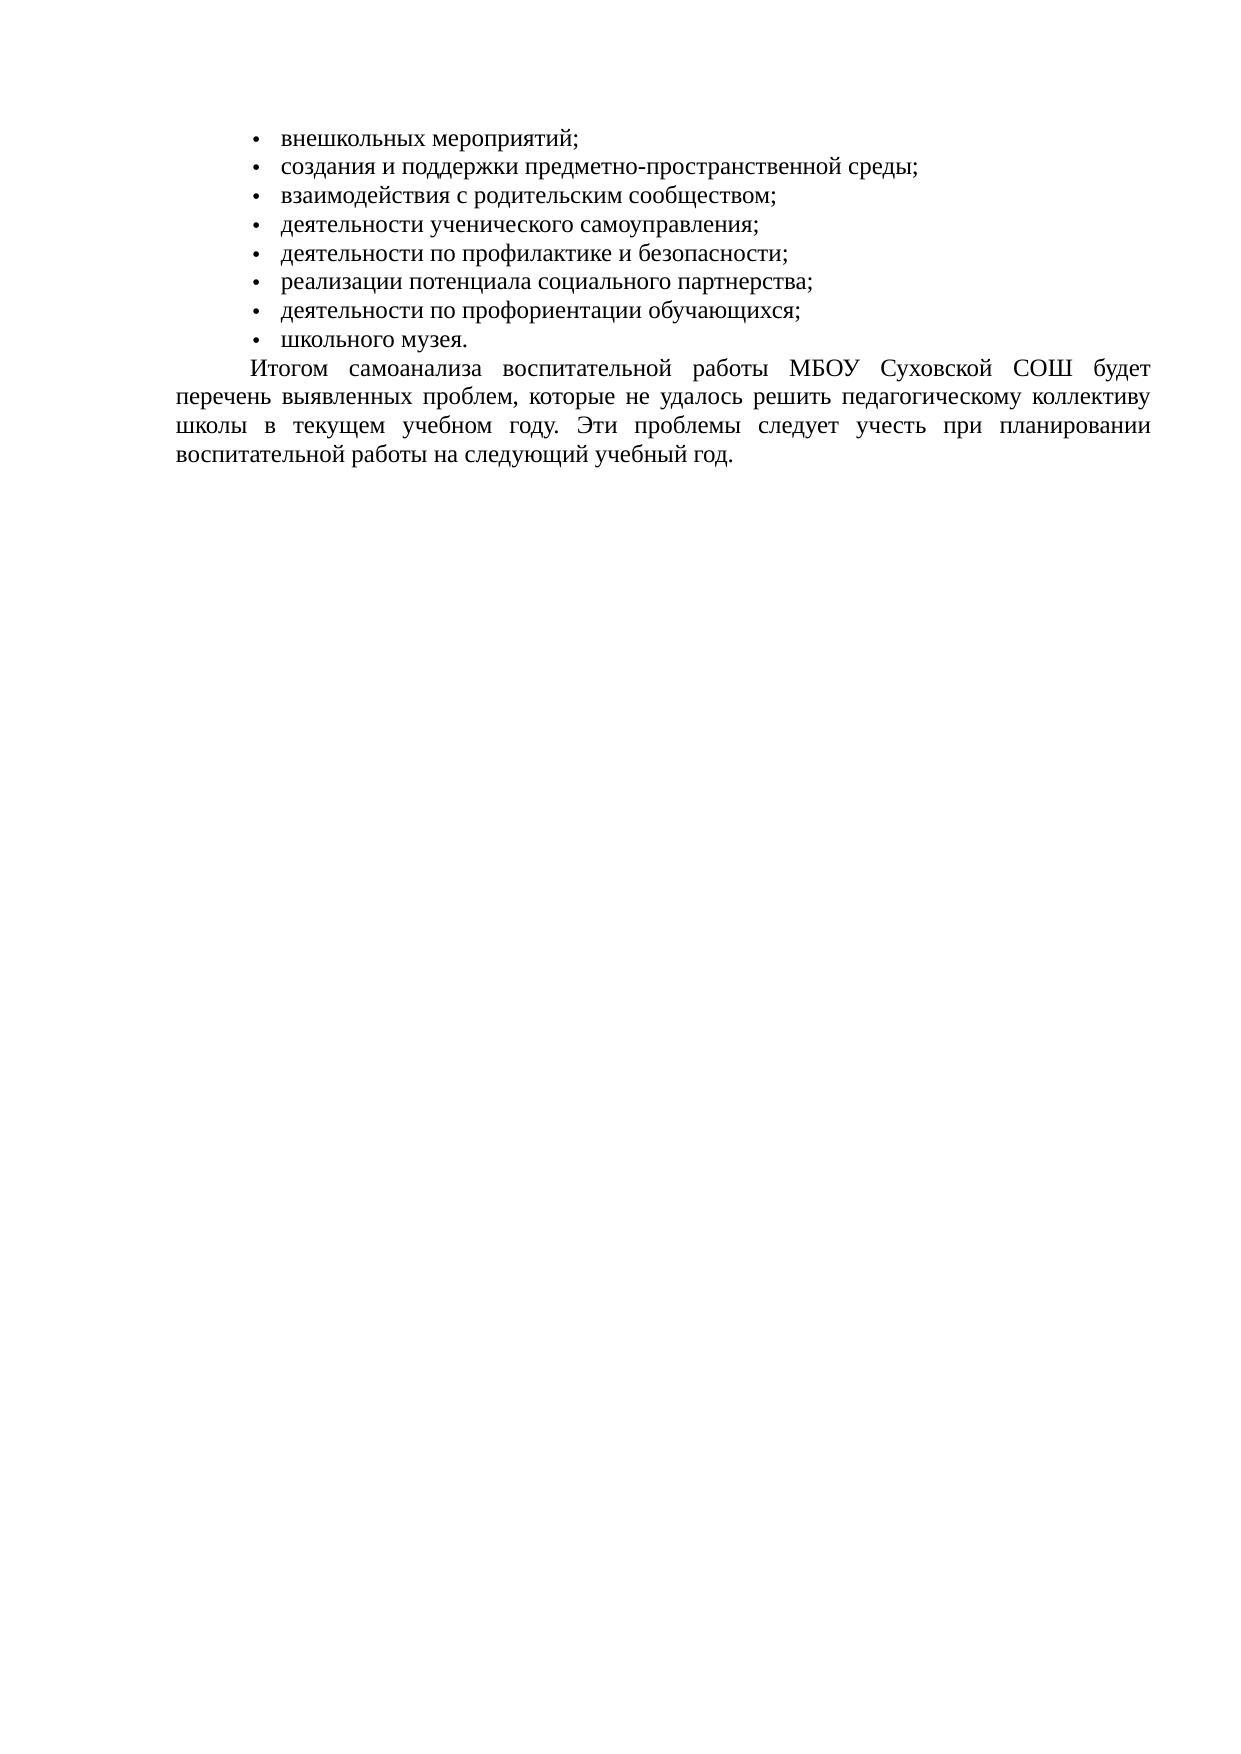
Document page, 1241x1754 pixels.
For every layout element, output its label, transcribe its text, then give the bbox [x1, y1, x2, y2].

list внешкольных мероприятий; [252, 123, 1152, 151]
list деятельности по профилактике и безопасности; [252, 238, 1152, 266]
list взаимодействия с родительским сообществом; [252, 180, 1152, 209]
list школьного музея. [252, 324, 1152, 353]
text Итогом самоанализа воспитательной работы МБОУ Суховской СОШ будет перечень выявленных проблем, которые не удалось решить педагогическому коллективу школы в текущем учебном году. Эти проблемы следует учесть при планировании воспитательной работы на следующий учебный год. [176, 353, 1152, 468]
list создания и поддержки предметно-пространственной среды; [252, 151, 1152, 180]
list деятельности ученического самоуправления; [252, 209, 1152, 238]
list реализации потенциала социального партнерства; [252, 266, 1152, 295]
list деятельности по профориентации обучающихся; [252, 295, 1152, 324]
